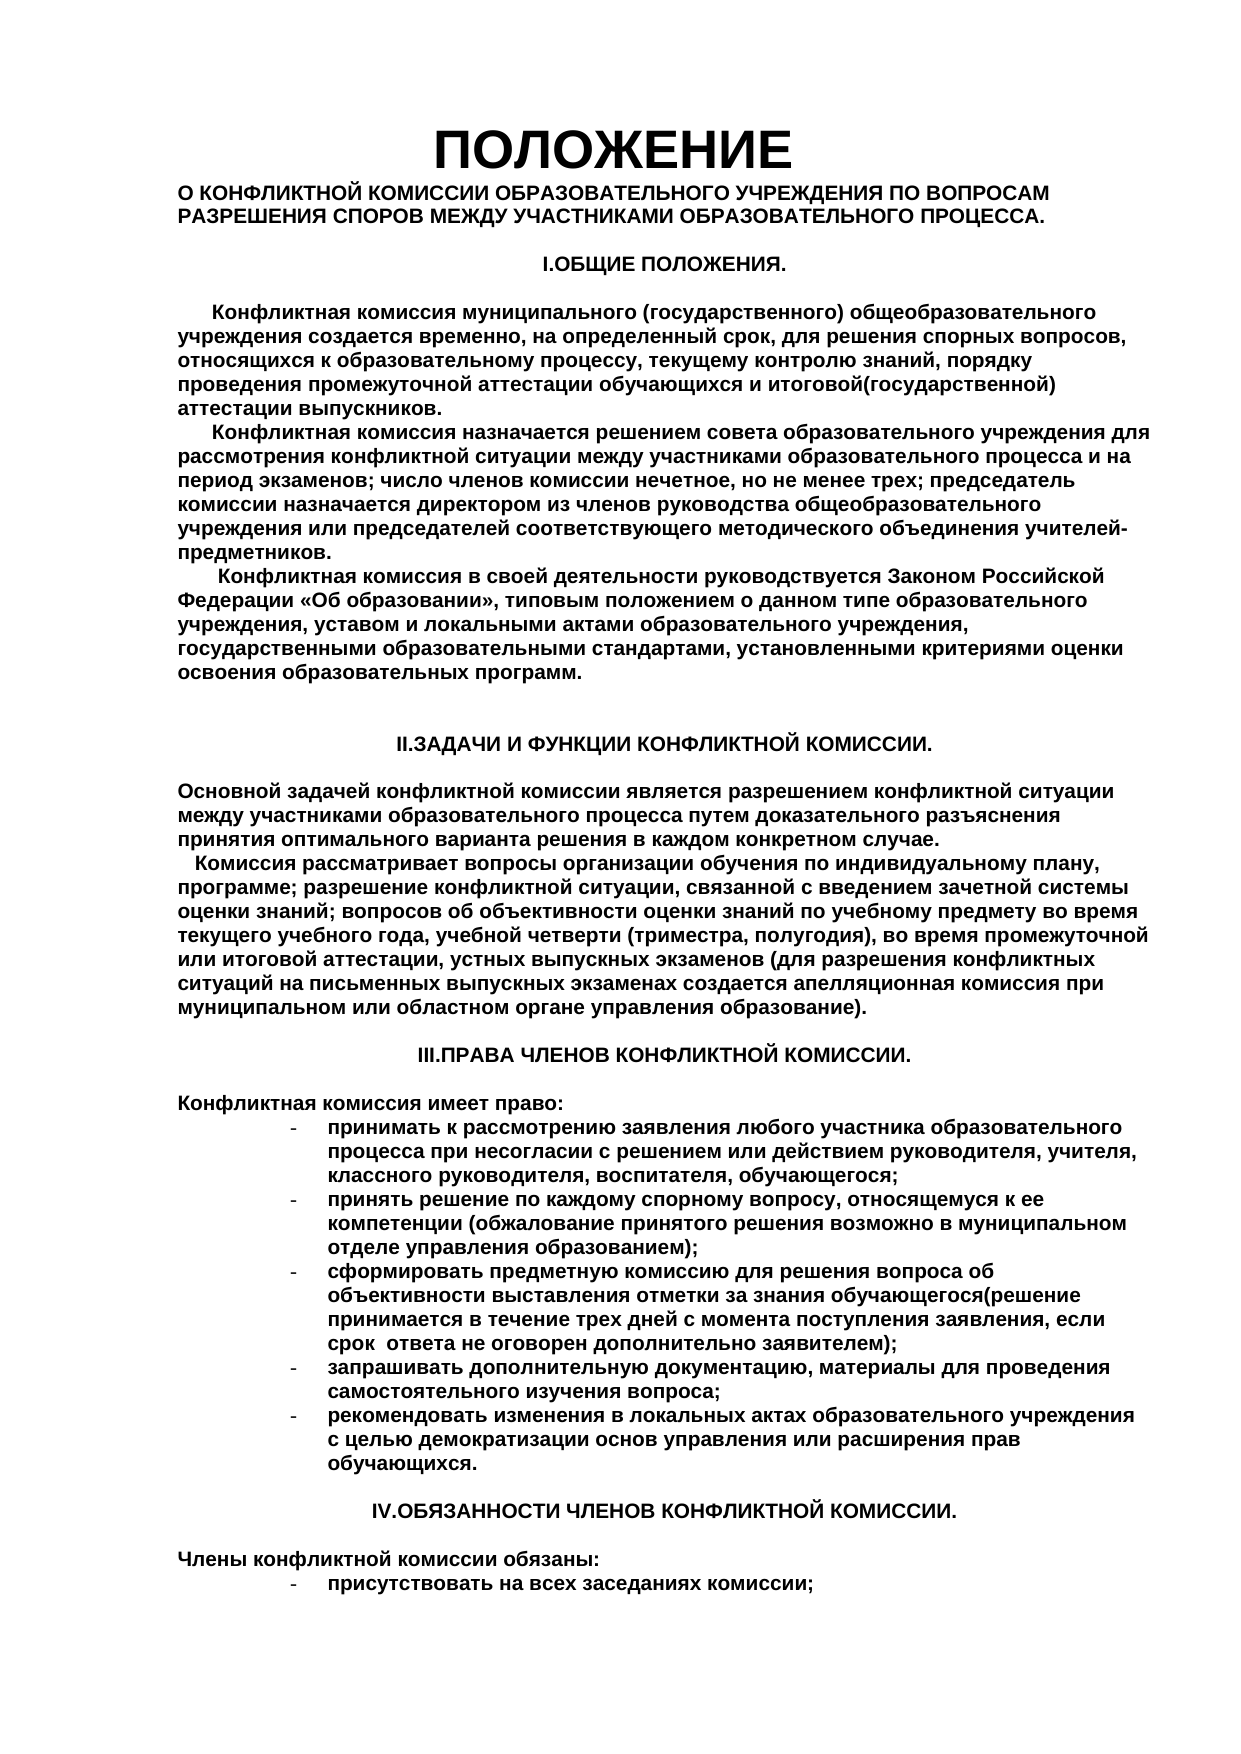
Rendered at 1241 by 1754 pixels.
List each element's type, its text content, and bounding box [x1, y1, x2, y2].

list присутствовать на всех заседаниях комиссии; [290, 1571, 1152, 1595]
text Основной задачей конфликтной комиссии является разрешением конфликтной ситуации между участниками образовательного процесса путем доказательного разъяснения принятия оптимального варианта решения в каждом конкретном случае. [177, 779, 1152, 851]
text Конфликтная комиссия в своей деятельности руководствуется Законом Российской Федерации «Об образовании», типовым положением о данном типе образовательного учреждения, уставом и локальными актами образовательного учреждения, государственными образовательными стандартами, установленными критериями оценки освоения образовательных программ. [177, 564, 1152, 683]
list принять решение по каждому спорному вопросу, относящемуся к ее компетенции (обжалование принятого решения возможно в муниципальном отделе управления образованием); [290, 1187, 1152, 1259]
text Члены конфликтной комиссии обязаны: [177, 1547, 1152, 1571]
text О КОНФЛИКТНОЙ КОМИССИИ ОБРАЗОВАТЕЛЬНОГО УЧРЕЖДЕНИЯ ПО ВОПРОСАМ РАЗРЕШЕНИЯ СПОРОВ МЕЖДУ УЧАСТНИКАМИ ОБРАЗОВАТЕЛЬНОГО ПРОЦЕССА. [177, 180, 1152, 228]
text III.ПРАВА ЧЛЕНОВ КОНФЛИКТНОЙ КОМИССИИ. [177, 1043, 1152, 1067]
text Конфликтная комиссия муниципального (государственного) общеобразовательного учреждения создается временно, на определенный срок, для решения спорных вопросов, относящихся к образовательному процессу, текущему контролю знаний, порядку проведения промежуточной аттестации обучающихся и итоговой(государственной) аттестации выпускников. [177, 300, 1152, 420]
text I.ОБЩИЕ ПОЛОЖЕНИЯ. [177, 252, 1152, 276]
text Конфликтная комиссия назначается решением совета образовательного учреждения для рассмотрения конфликтной ситуации между участниками образовательного процесса и на период экзаменов; число членов комиссии нечетное, но не менее трех; председатель комиссии назначается директором из членов руководства общеобразовательного учреждения или председателей соответствующего методического объединения учителей- предметников. [177, 420, 1152, 564]
list запрашивать дополнительную документацию, материалы для проведения самостоятельного изучения вопроса; [290, 1355, 1152, 1403]
text IV.ОБЯЗАННОСТИ ЧЛЕНОВ КОНФЛИКТНОЙ КОМИССИИ. [177, 1499, 1152, 1523]
text ПОЛОЖЕНИЕ [177, 118, 1152, 180]
text Конфликтная комиссия имеет право: [177, 1091, 1152, 1115]
list сформировать предметную комиссию для решения вопроса об объективности выставления отметки за знания обучающегося(решение принимается в течение трех дней с момента поступления заявления, если срок ответа не оговорен дополнительно заявителем); [290, 1259, 1152, 1355]
text II.ЗАДАЧИ И ФУНКЦИИ КОНФЛИКТНОЙ КОМИССИИ. [177, 731, 1152, 755]
list рекомендовать изменения в локальных актах образовательного учреждения с целью демократизации основ управления или расширения прав обучающихся. [290, 1403, 1152, 1475]
text Комиссия рассматривает вопросы организации обучения по индивидуальному плану, программе; разрешение конфликтной ситуации, связанной с введением зачетной системы оценки знаний; вопросов об объективности оценки знаний по учебному предмету во время текущего учебного года, учебной четверти (триместра, полугодия), во время промежуточной или итоговой аттестации, устных выпускных экзаменов (для разрешения конфликтных ситуаций на письменных выпускных экзаменах создается апелляционная комиссия при муниципальном или областном органе управления образование). [177, 851, 1152, 1019]
list принимать к рассмотрению заявления любого участника образовательного процесса при несогласии с решением или действием руководителя, учителя, классного руководителя, воспитателя, обучающегося; [290, 1115, 1152, 1187]
